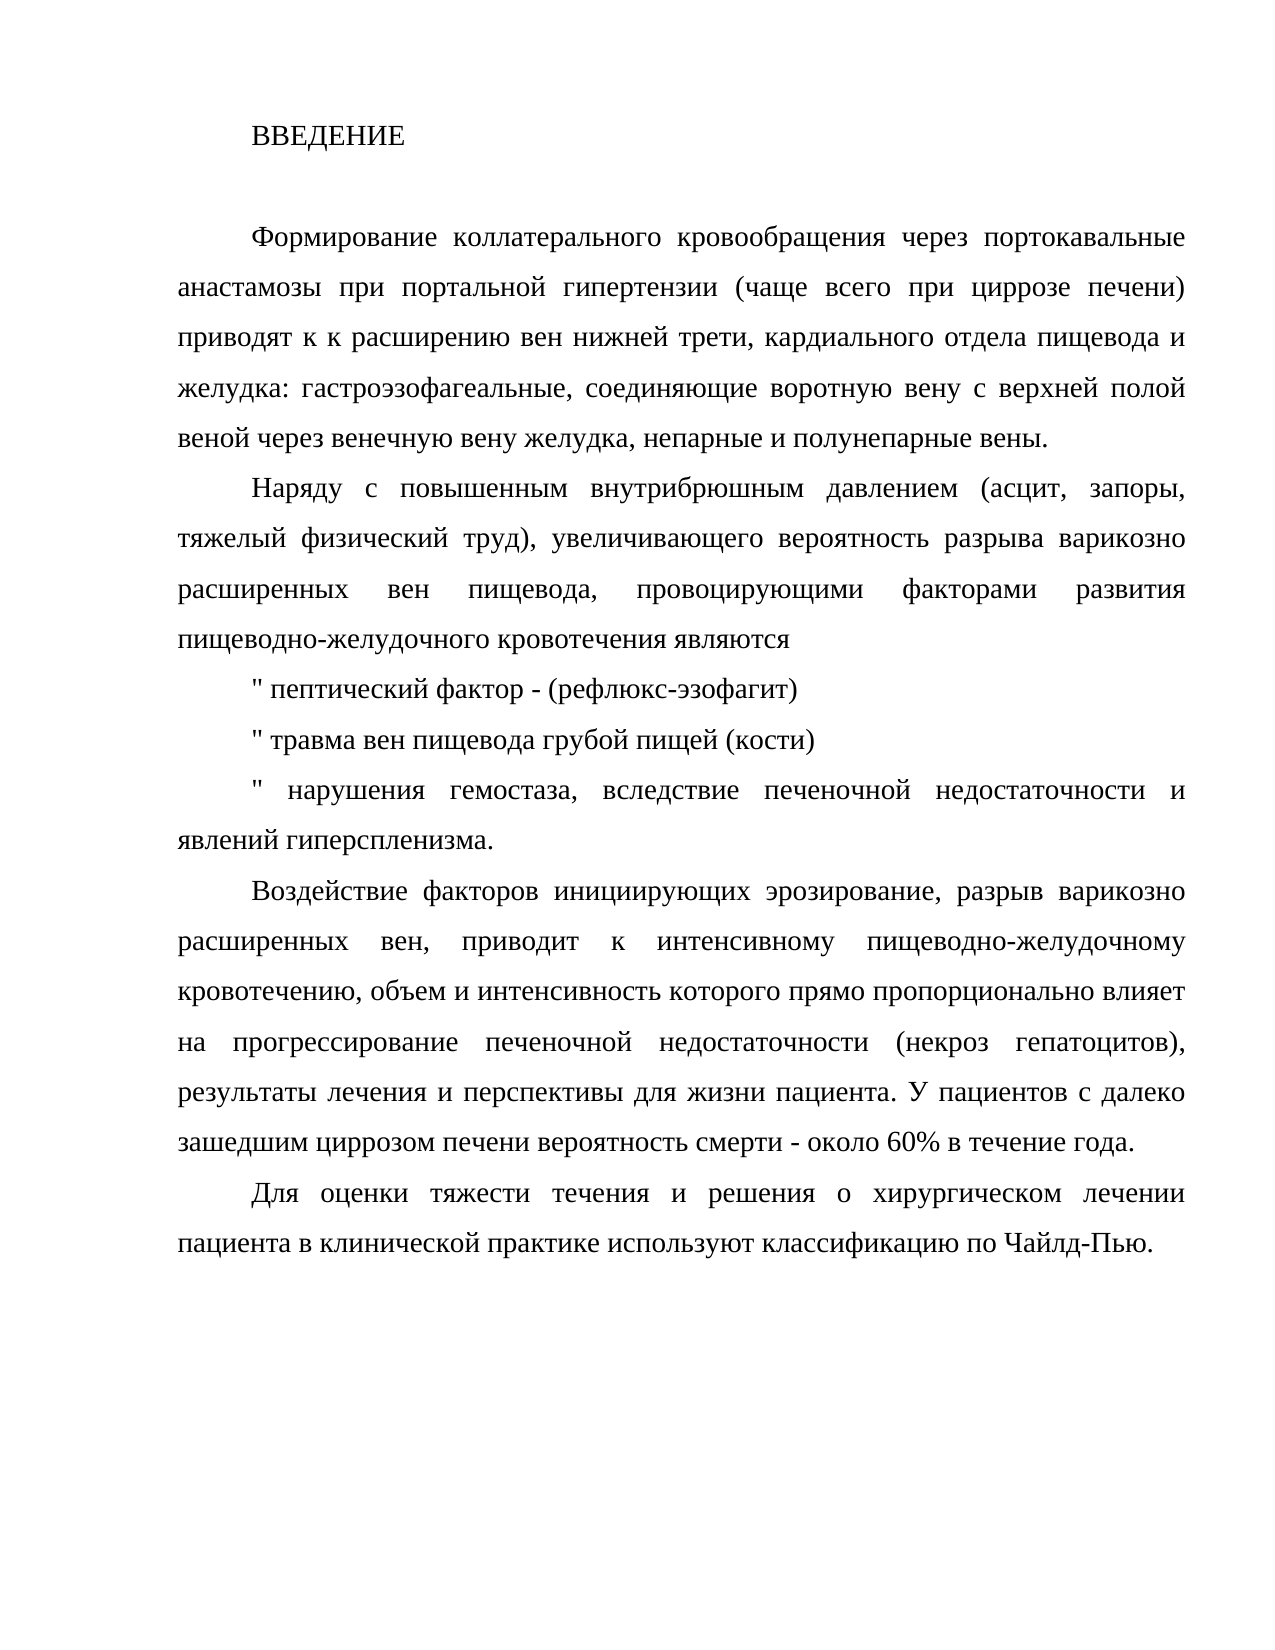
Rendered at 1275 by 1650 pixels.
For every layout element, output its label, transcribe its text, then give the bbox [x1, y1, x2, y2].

text Формирование коллатерального кровообращения через портокавальные анастамозы при портальной гипертензии (чаще всего при циррозе печени) приводят к к расширению вен нижней трети, кардиального отдела пищевода и желудка: гастроэзофагеальные, соединяющие воротную вену с верхней полой веной через венечную вену желудка, непарные и полунепарные вены. [177, 219, 1186, 453]
text " пептический фактор - (рефлюкс-эзофагит) [177, 672, 1186, 705]
text Введение [177, 118, 1186, 152]
text " травма вен пищевода грубой пищей (кости) [177, 722, 1186, 755]
text Воздействие факторов инициирующих эрозирование, разрыв варикозно расширенных вен, приводит к интенсивному пищеводно-желудочному кровотечению, объем и интенсивность которого прямо пропорционально влияет на прогрессирование печеночной недостаточности (некроз гепатоцитов), результаты лечения и перспективы для жизни пациента. У пациентов с далеко зашедшим циррозом печени вероятность смерти - около 60% в течение года. [177, 873, 1186, 1158]
text Для оценки тяжести течения и решения о хирургическом лечении пациента в клинической практике используют классификацию по Чайлд-Пью. [177, 1175, 1186, 1258]
text " нарушения гемостаза, вследствие печеночной недостаточности и явлений гиперспленизма. [177, 772, 1186, 856]
text Наряду с повышенным внутрибрюшным давлением (асцит, запоры, тяжелый физический труд), увеличивающего вероятность разрыва варикозно расширенных вен пищевода, провоцирующими факторами развития пищеводно-желудочного кровотечения являются [177, 470, 1186, 655]
